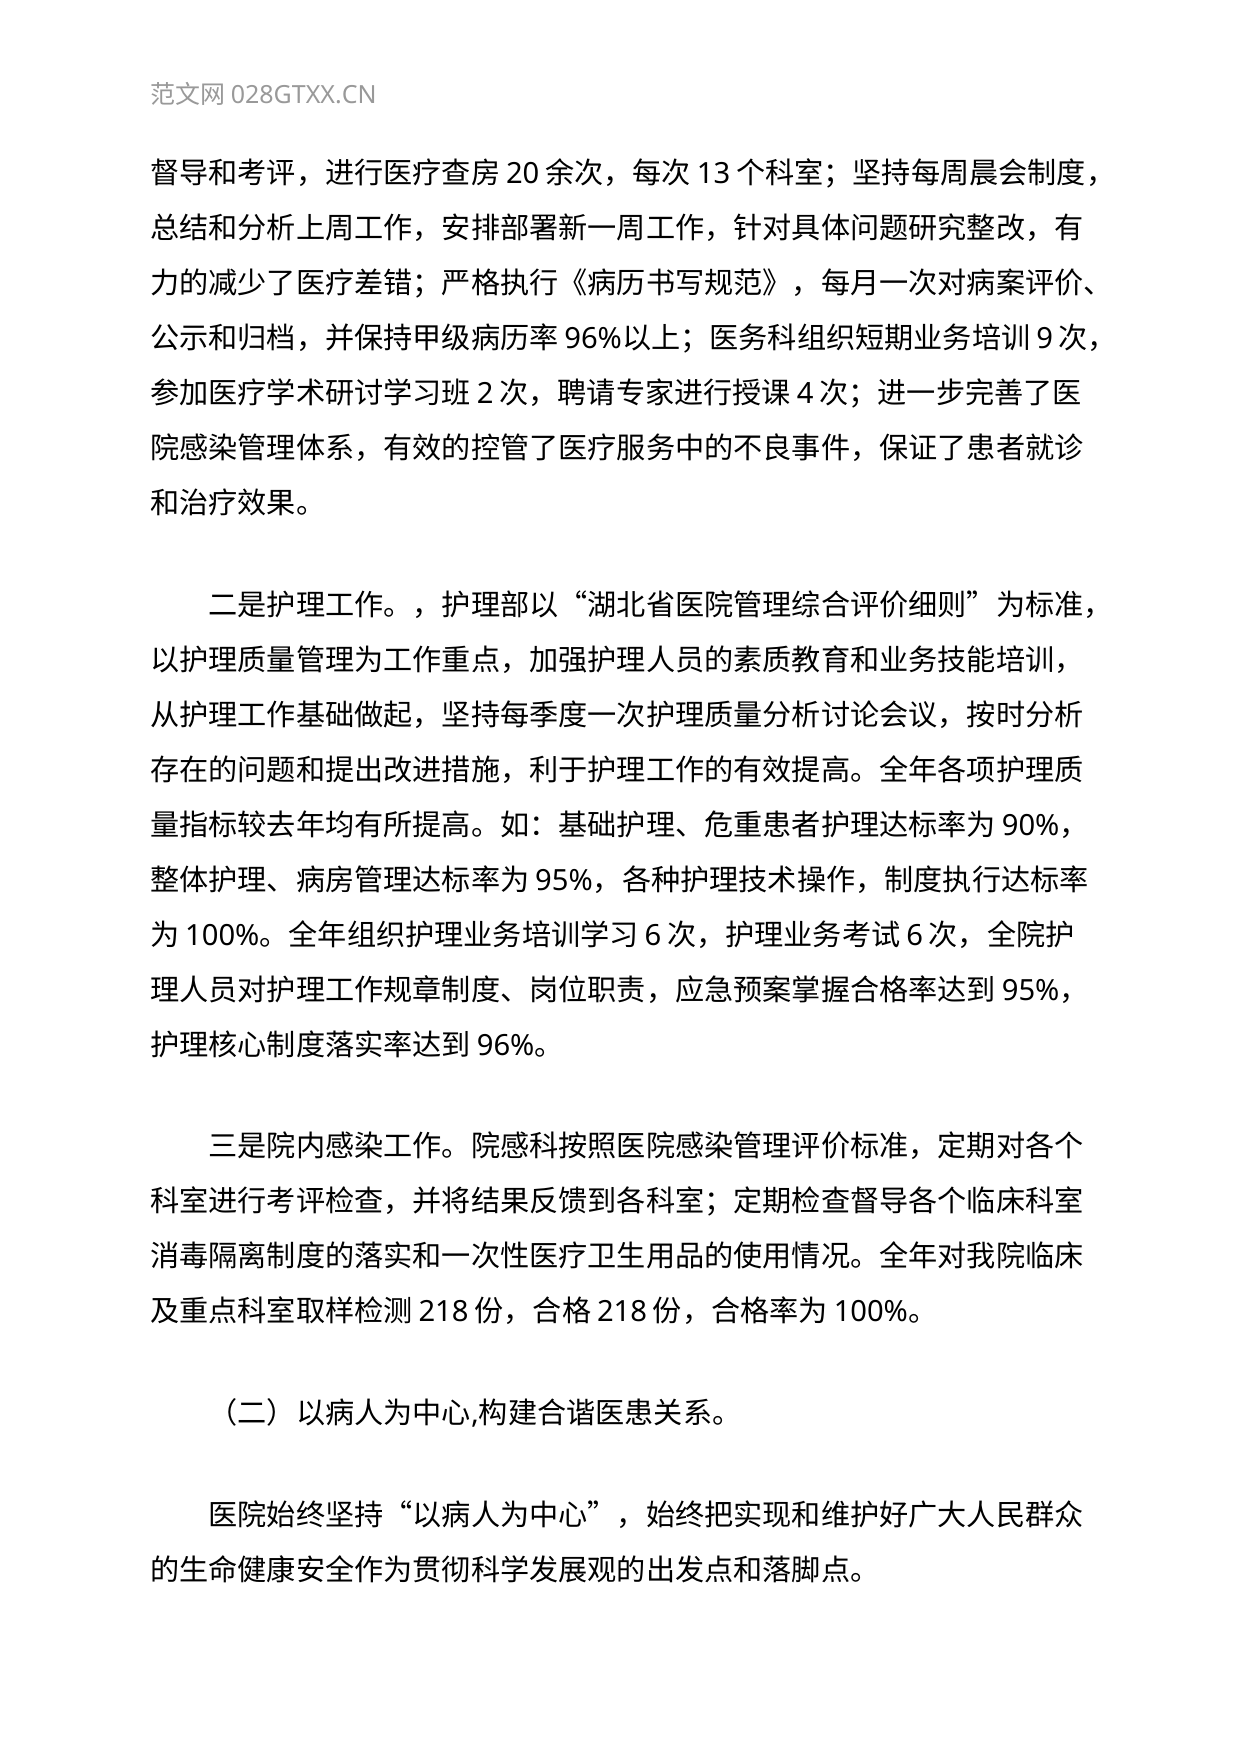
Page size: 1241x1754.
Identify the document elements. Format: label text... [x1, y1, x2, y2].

text 二是护理工作。，护理部以“湖北省医院管理综合评价细则”为标准，以护理质量管理为工作重点，加强护理人员的素质教育和业务技能培训，从护理工作基础做起，坚持每季度一次护理质量分析讨论会议，按时分析存在的问题和提出改进措施，利于护理工作的有效提高。全年各项护理质量指标较去年均有所提高。如：基础护理、危重患者护理达标率为90%，整体护理、病房管理达标率为95%，各种护理技术操作，制度执行达标率为100%。全年组织护理业务培训学习6次，护理业务考试6次，全院护理人员对护理工作规章制度、岗位职责，应急预案掌握合格率达到95%，护理核心制度落实率达到96%。 [150, 581, 1090, 1063]
text 三是院内感染工作。院感科按照医院感染管理评价标准，定期对各个科室进行考评检查，并将结果反馈到各科室；定期检查督导各个临床科室消毒隔离制度的落实和一次性医疗卫生用品的使用情况。全年对我院临床及重点科室取样检测218份，合格218份，合格率为100%。 [150, 1123, 1090, 1330]
text （二）以病人为中心,构建合谐医患关系。 [150, 1390, 1090, 1432]
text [150, 150, 1090, 522]
text 医院始终坚持“以病人为中心”，始终把实现和维护好广大人民群众的生命健康安全作为贯彻科学发展观的出发点和落脚点。 [150, 1492, 1090, 1589]
